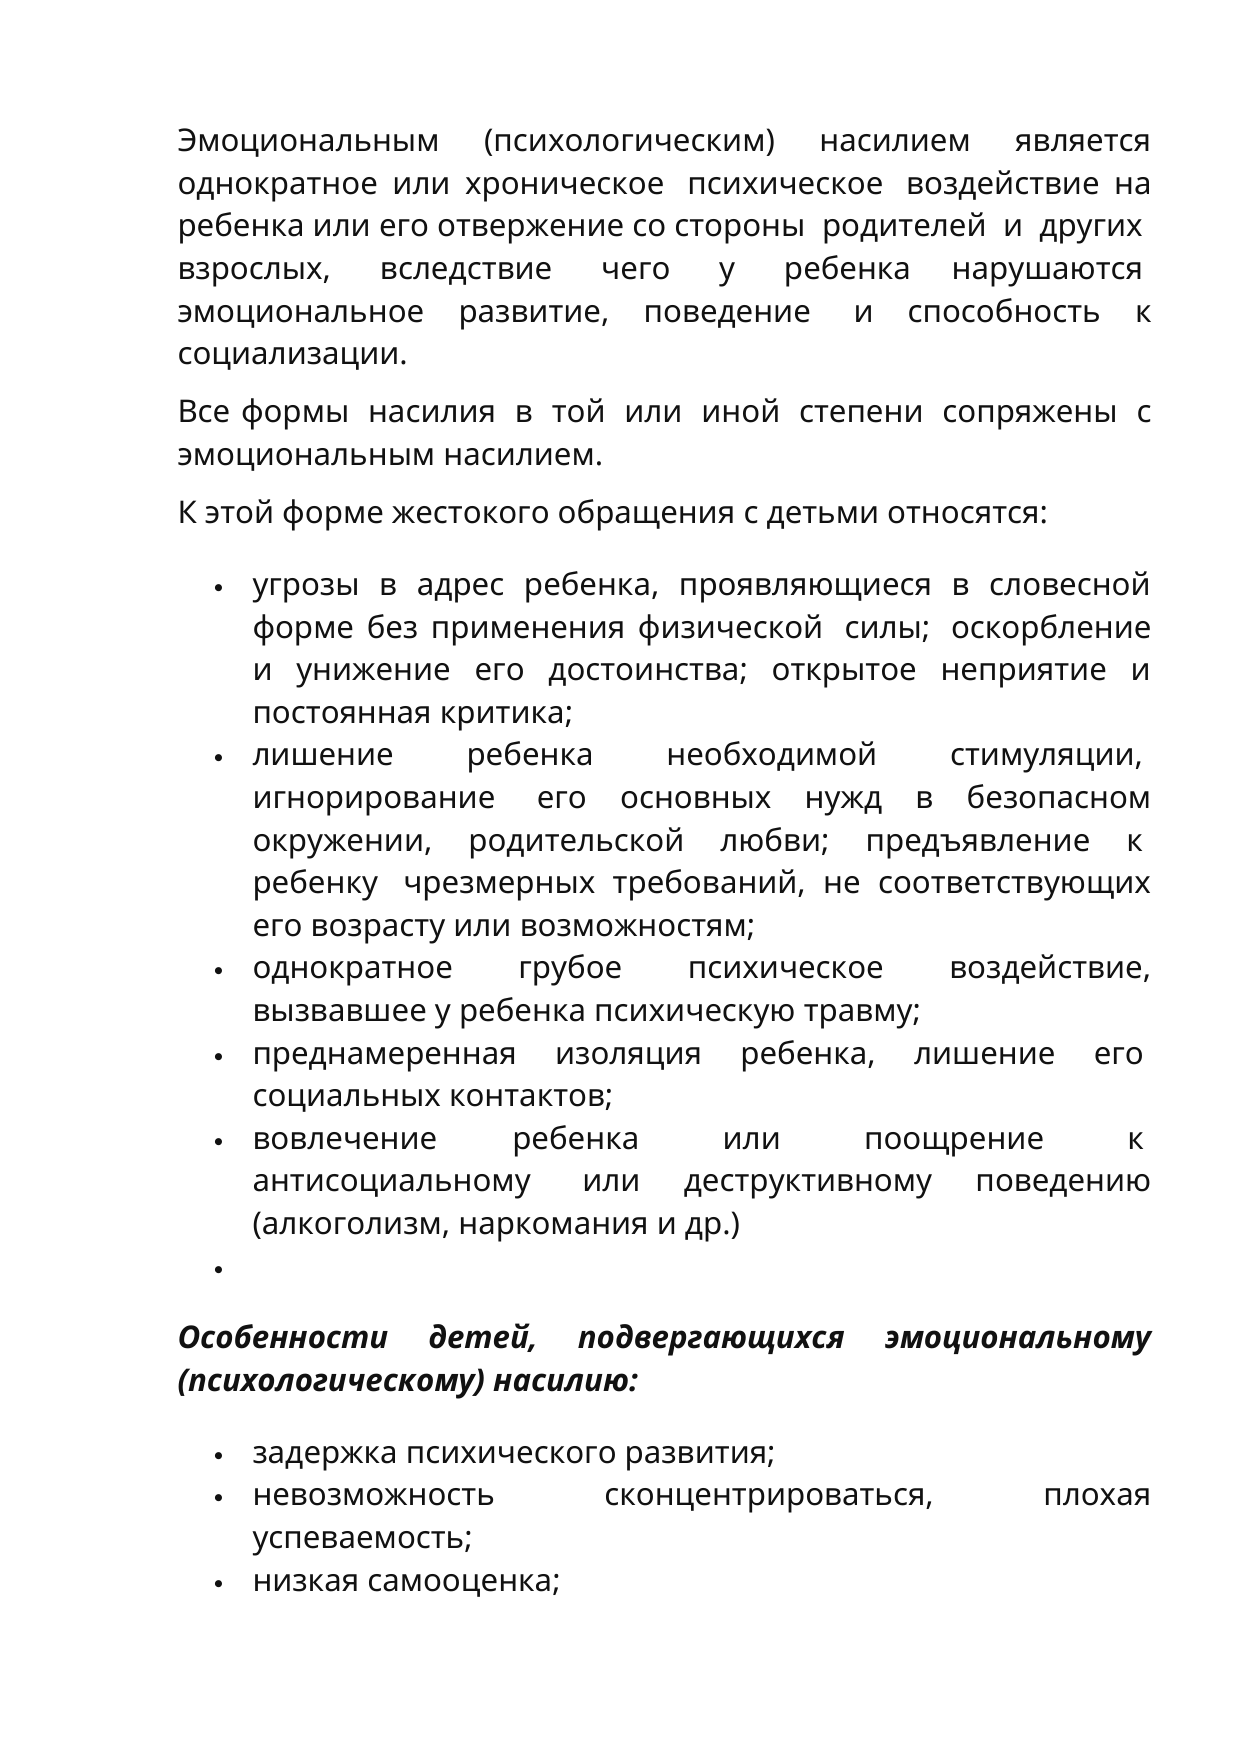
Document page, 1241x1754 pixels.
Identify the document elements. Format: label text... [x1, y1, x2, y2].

list вовлечение ребенка или поощрение к антисоциальному или деструктивному поведению (алкоголизм, наркомания и др.) [215, 1116, 1152, 1244]
list преднамеренная изоляция ребенка, лишение его социальных контактов; [215, 1031, 1152, 1116]
text Особенности детей, подвергающихся эмоциональному (психологическому) насилию: [177, 1315, 1152, 1401]
list лишение ребенка необходимой стимуляции, игнорирование его основных нужд в безопасном окружении, родительской любви; предъявление к ребенку чрезмерных требований, не соответствующих его возрасту или возможностям; [215, 732, 1152, 945]
list низкая самооценка; [215, 1558, 1152, 1600]
list задержка психического развития; [215, 1430, 1152, 1472]
list угрозы в адрес ребенка, проявляющиеся в словесной форме без применения физической силы; оскорбление и унижение его достоинства; открытое неприятие и постоянная критика; [215, 562, 1152, 732]
text Эмоциональным (психологическим) насилием является однократное или хроническое психическое воздействие на ребенка или его отвержение со стороны родителей и других взрослых, вследствие чего у ребенка нарушаются эмоциональное развитие, поведение и способность к социализации. [177, 118, 1152, 374]
list однократное грубое психическое воздействие, вызвавшее у ребенка психическую травму; [215, 945, 1152, 1031]
text Все формы насилия в той или иной степени сопряжены с эмоциональным насилием. [177, 389, 1152, 474]
list невозможность сконцентрироваться, плохая успеваемость; [215, 1472, 1152, 1558]
text К этой форме жестокого обращения с детьми относятся: [177, 490, 1152, 533]
